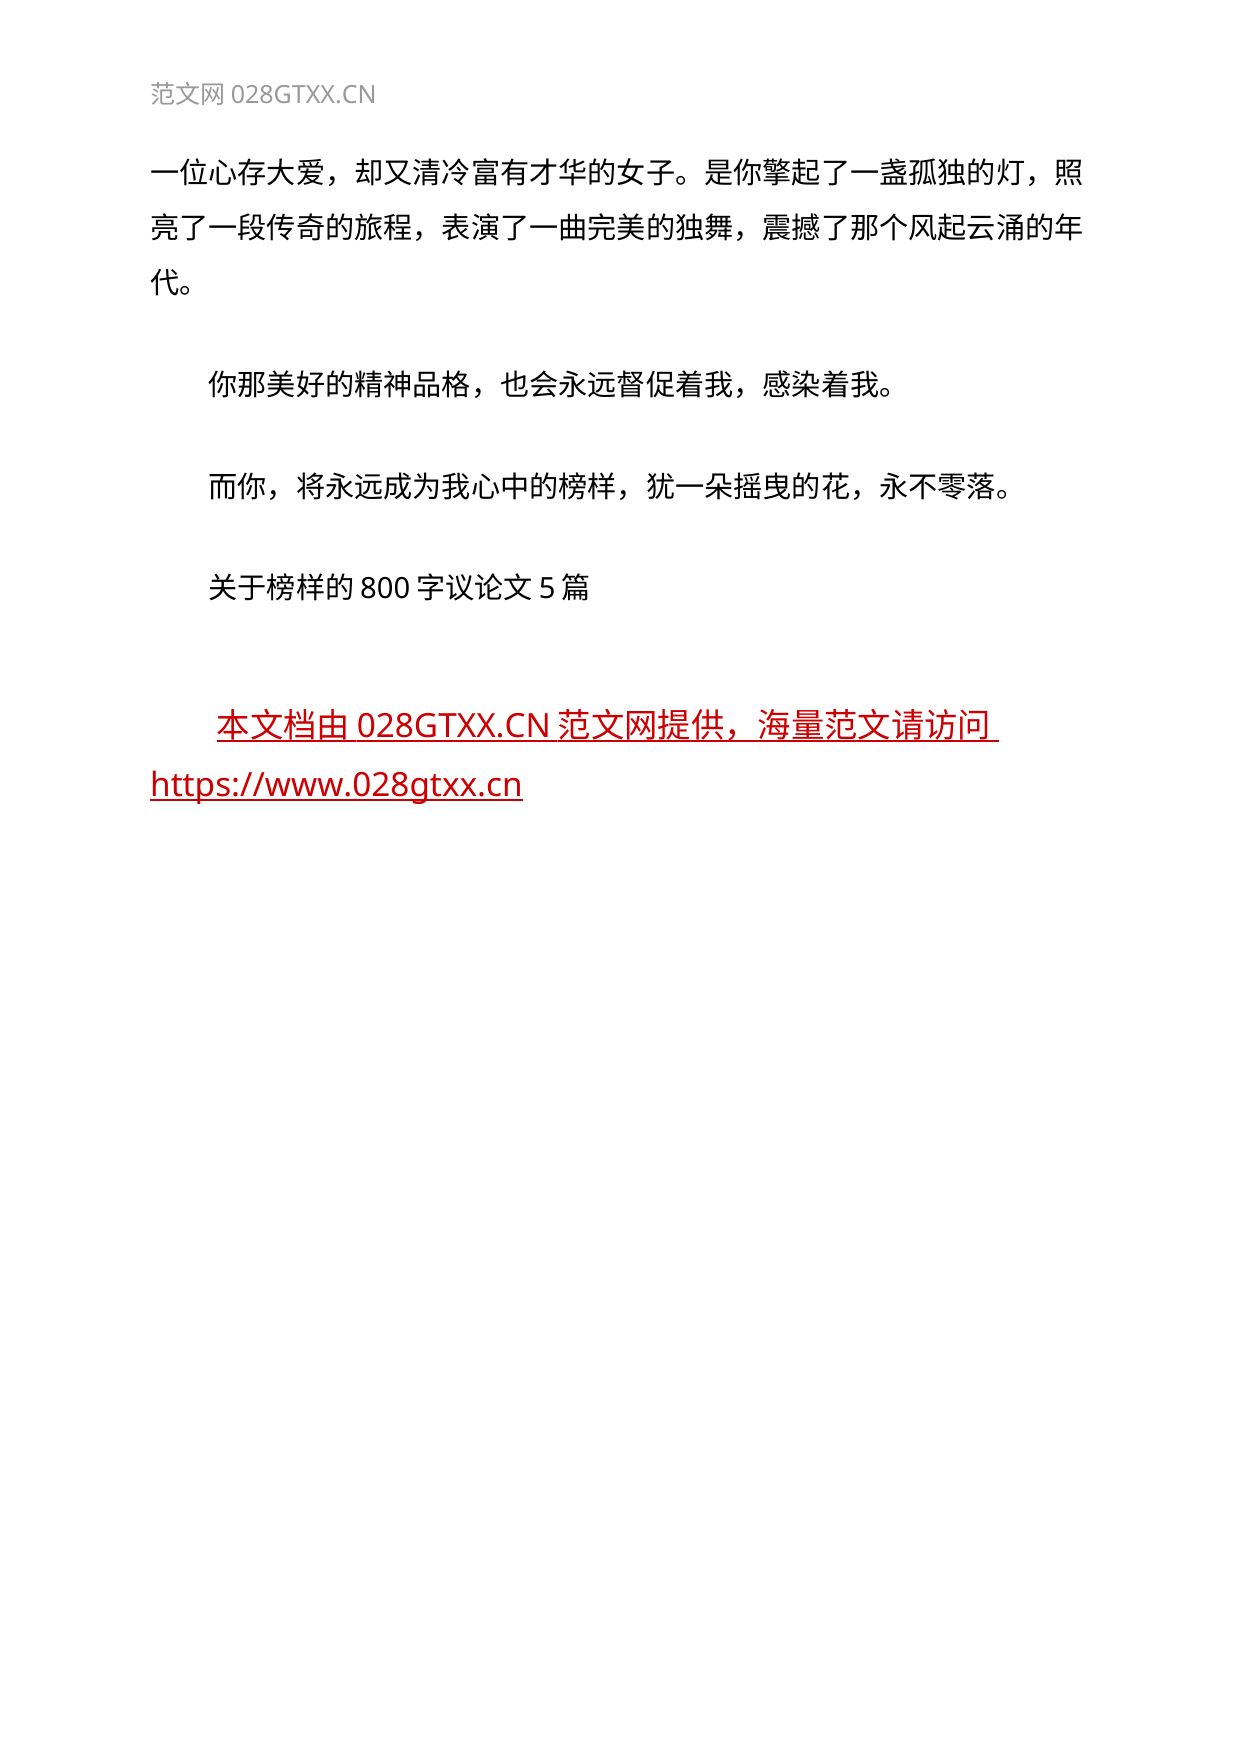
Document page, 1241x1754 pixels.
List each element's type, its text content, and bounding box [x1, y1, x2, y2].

text 而你，将永远成为我心中的榜样，犹一朵摇曳的花，永不零落。 [150, 463, 1090, 506]
text 关于榜样的800字议论文5篇 [150, 565, 1090, 607]
text 本文档由028GTXX.CN范文网提供，海量范文请访问 https://www.028gtxx.cn [150, 698, 1090, 806]
text 你那美好的精神品格，也会永远督促着我，感染着我。 [150, 362, 1090, 404]
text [150, 150, 1090, 302]
